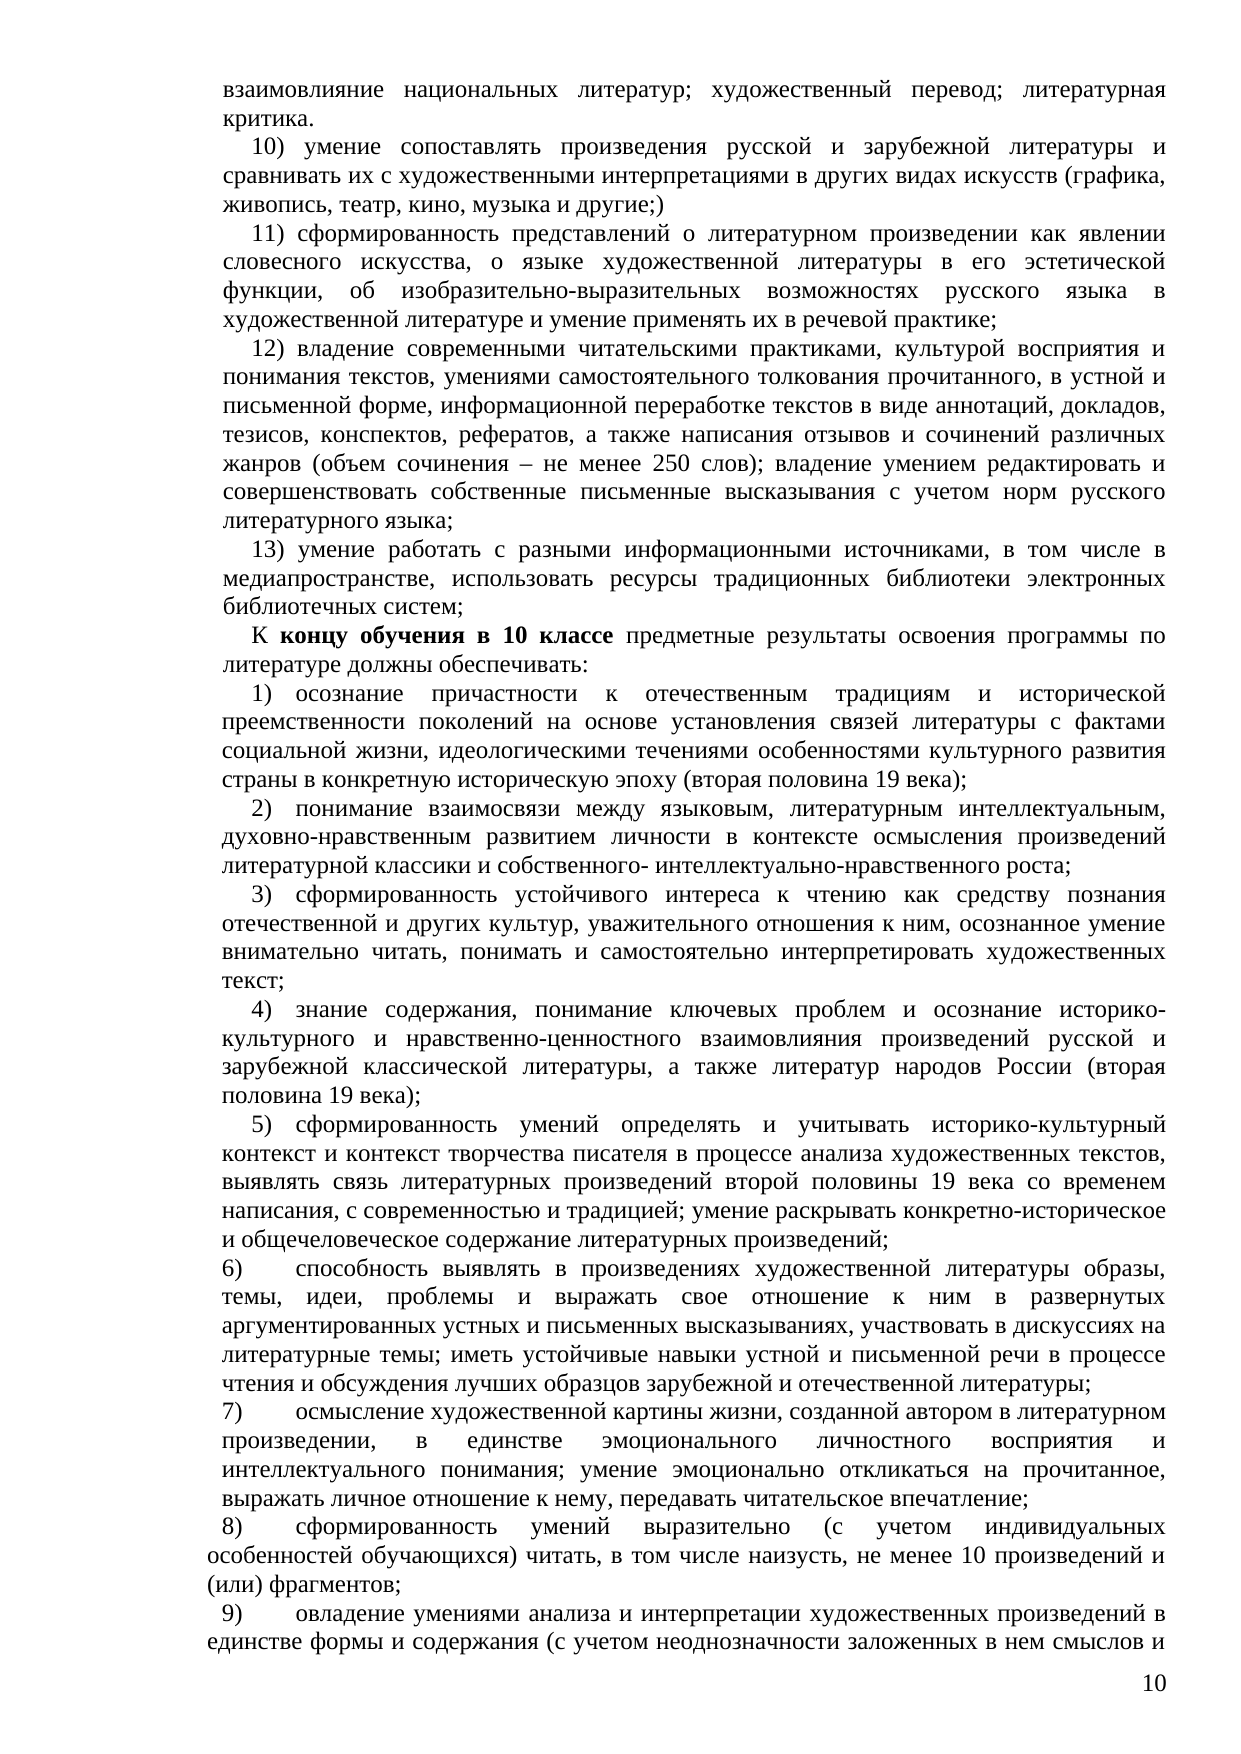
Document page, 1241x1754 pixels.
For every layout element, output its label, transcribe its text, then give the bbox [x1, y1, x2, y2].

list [207, 1598, 1167, 1655]
list осмысление художественной картины жизни, созданной автором в литературном произведении, в единстве эмоционального личностного восприятия и интеллектуального понимания; умение эмоционально откликаться на прочитанное, выражать личное отношение к нему, передавать читательское впечатление; [222, 1396, 1167, 1511]
list сформированность устойчивого интереса к чтению как средству познания отечественной и других культур, уважительного отношения к ним, осознанное умение внимательно читать, понимать и самостоятельно интерпретировать художественных текст; [222, 879, 1167, 994]
text 10) умение сопоставлять произведения русской и зарубежной литературы и сравнивать их с художественными интерпретациями в других видах искусств (графика, живопись, театр, кино, музыка и другие;) [223, 131, 1167, 218]
text К концу обучения в 10 классе предметные результаты освоения программы по литературе должны обеспечивать: [223, 620, 1167, 678]
text 12) владение современными читательскими практиками, культурой восприятия и понимания текстов, умениями самостоятельного толкования прочитанного, в устной и письменной форме, информационной переработке текстов в виде аннотаций, докладов, тезисов, конспектов, рефератов, а также написания отзывов и сочинений различных жанров (объем сочинения – не менее 250 слов); владение умением редактировать и совершенствовать собственные письменные высказывания с учетом норм русского литературного языка; [223, 333, 1167, 534]
text 13) умение работать с разными информационными источниками, в том числе в медиапространстве, использовать ресурсы традиционных библиотеки электронных библиотечных систем; [223, 534, 1167, 620]
list понимание взаимосвязи между языковым, литературным интеллектуальным, духовно-нравственным развитием личности в контексте осмысления произведений литературной классики и собственного- интеллектуально-нравственного роста; [222, 793, 1167, 879]
list способность выявлять в произведениях художественной литературы образы, темы, идеи, проблемы и выражать свое отношение к ним в развернутых аргументированных устных и письменных высказываниях, участвовать в дискуссиях на литературные темы; иметь устойчивые навыки устной и письменной речи в процессе чтения и обсуждения лучших образцов зарубежной и отечественной литературы; [222, 1253, 1167, 1396]
text 11) сформированность представлений о литературном произведении как явлении словесного искусства, о языке художественной литературы в его эстетической функции, об изобразительно-выразительных возможностях русского языка в художественной литературе и умение применять их в речевой практике; [223, 218, 1167, 333]
list сформированность умений определять и учитывать историко-культурный контекст и контекст творчества писателя в процессе анализа художественных текстов, выявлять связь литературных произведений второй половины 19 века со временем написания, с современностью и традицией; умение раскрывать конкретно-историческое и общечеловеческое содержание литературных произведений; [222, 1109, 1167, 1253]
list осознание причастности к отечественным традициям и исторической преемственности поколений на основе установления связей литературы с фактами социальной жизни, идеологическими течениями особенностями культурного развития страны в конкретную историческую эпоху (вторая половина 19 века); [222, 678, 1167, 793]
list знание содержания, понимание ключевых проблем и осознание историко-культурного и нравственно-ценностного взаимовлияния произведений русской и зарубежной классической литературы, а также литератур народов России (вторая половина 19 века); [222, 994, 1167, 1109]
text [223, 74, 1167, 131]
list сформированность умений выразительно (с учетом индивидуальных особенностей обучающихся) читать, в том числе наизусть, не менее 10 произведений и (или) фрагментов; [207, 1511, 1167, 1598]
